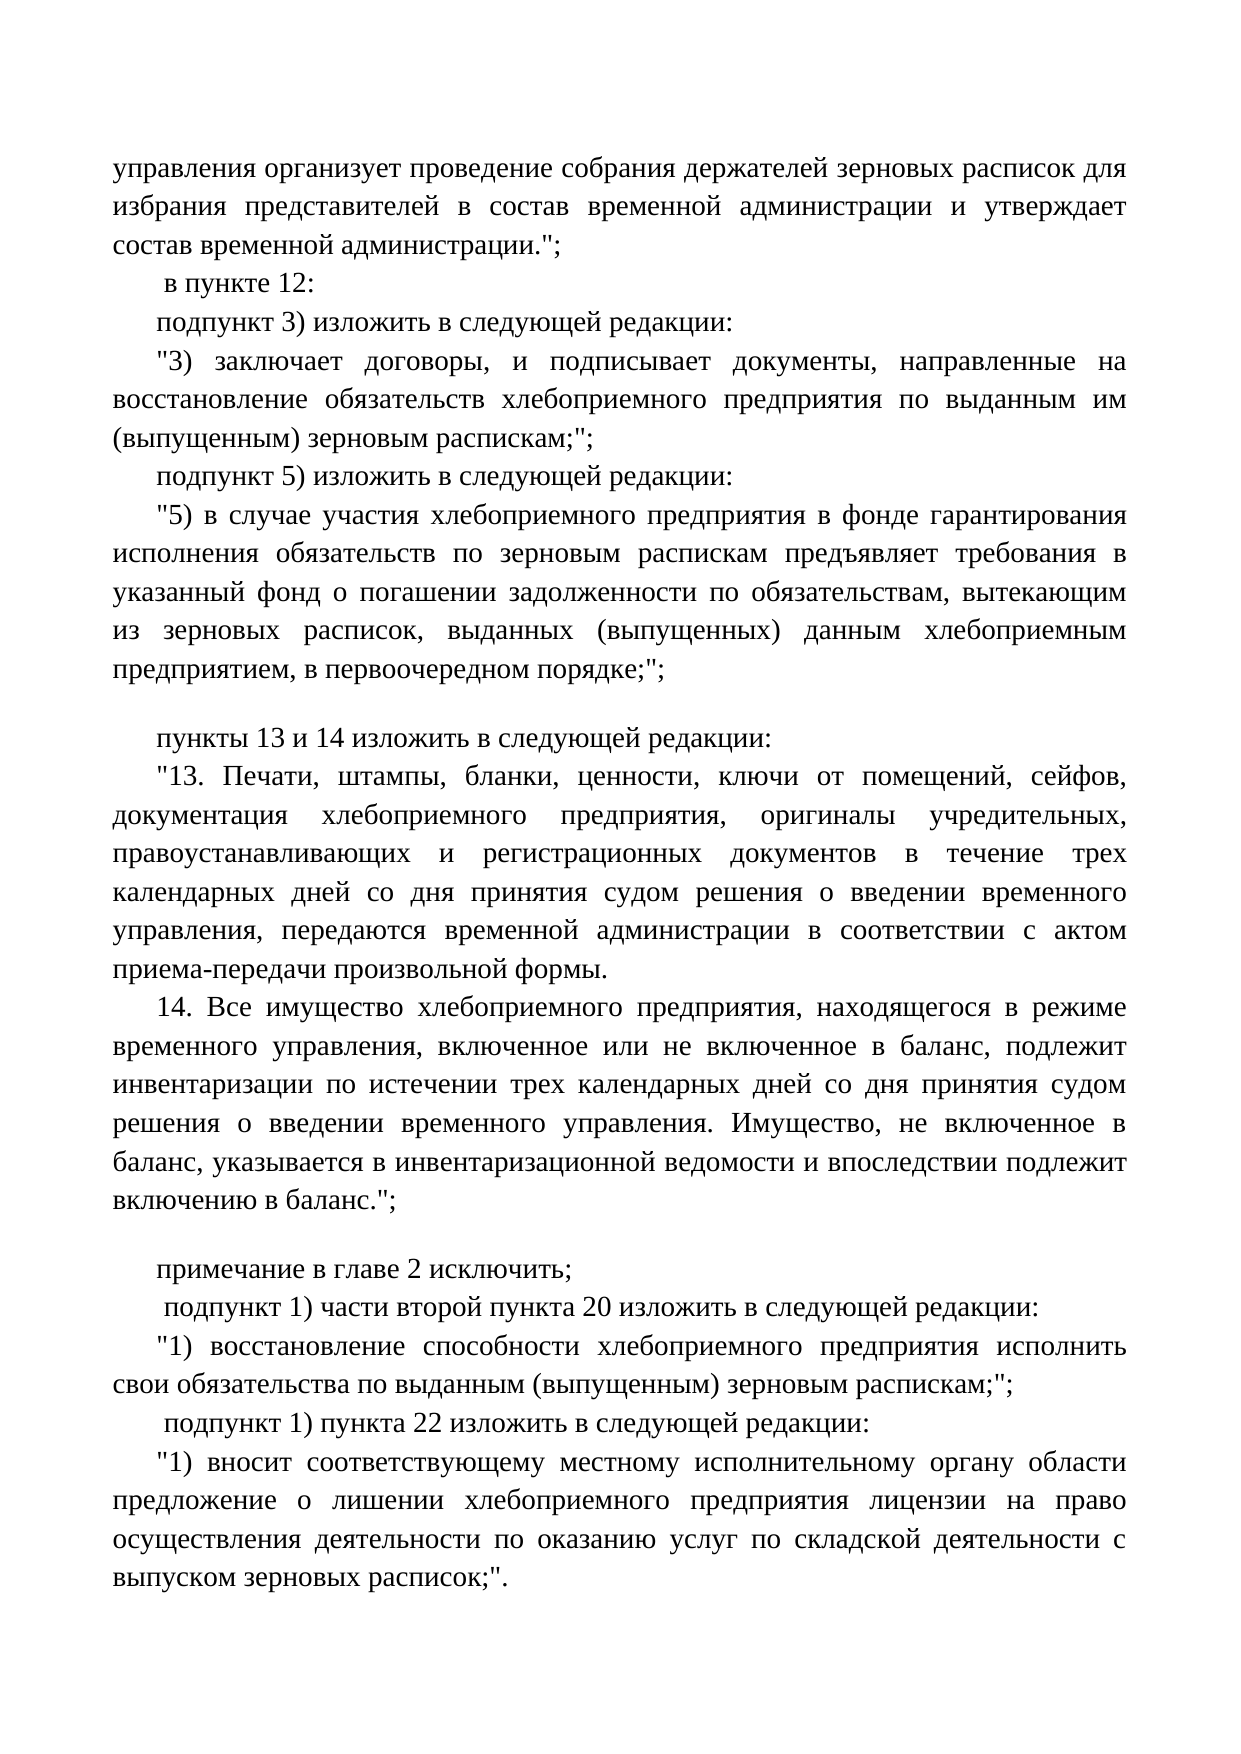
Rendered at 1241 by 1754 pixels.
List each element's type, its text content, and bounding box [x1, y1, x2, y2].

text "1) вносит соответствующему местному исполнительному органу области предложение о лишении хлебоприемного предприятия лицензии на право осуществления деятельности по оказанию услуг по складской деятельности с выпуском зерновых расписок;". [112, 1444, 1128, 1593]
text "13. Печати, штампы, бланки, ценности, ключи от помещений, сейфов, документация хлебоприемного предприятия, оригиналы учредительных, правоустанавливающих и регистрационных документов в течение трех календарных дней со дня принятия судом решения о введении временного управления, передаются временной администрации в соответствии с актом приема-передачи произвольной формы. [112, 758, 1128, 984]
text подпункт 1) пункта 22 изложить в следующей редакции: [112, 1405, 1128, 1439]
text в пункте 12: [112, 266, 1128, 299]
text подпункт 5) изложить в следующей редакции: [112, 458, 1128, 492]
text 14. Все имущество хлебоприемного предприятия, находящегося в режиме временного управления, включенное или не включенное в баланс, подлежит инвентаризации по истечении трех календарных дней со дня принятия судом решения о введении временного управления. Имущество, не включенное в баланс, указывается в инвентаризационной ведомости и впоследствии подлежит включению в баланс."; [112, 989, 1128, 1216]
text "5) в случае участия хлебоприемного предприятия в фонде гарантирования исполнения обязательств по зерновым распискам предъявляет требования в указанный фонд о погашении задолженности по обязательствам, вытекающим из зерновых расписок, выданных (выпущенных) данным хлебоприемным предприятием, в первоочередном порядке;"; [112, 497, 1128, 684]
text подпункт 1) части второй пункта 20 изложить в следующей редакции: [112, 1289, 1128, 1323]
text пункты 13 и 14 изложить в следующей редакции: [112, 720, 1128, 753]
text "1) восстановление способности хлебоприемного предприятия исполнить свои обязательства по выданным (выпущенным) зерновым распискам;"; [112, 1328, 1128, 1400]
text подпункт 3) изложить в следующей редакции: [112, 304, 1128, 338]
text "3) заключает договоры, и подписывает документы, направленные на восстановление обязательств хлебоприемного предприятия по выданным им (выпущенным) зерновым распискам;"; [112, 343, 1128, 453]
text примечание в главе 2 исключить; [112, 1251, 1128, 1284]
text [112, 150, 1128, 261]
